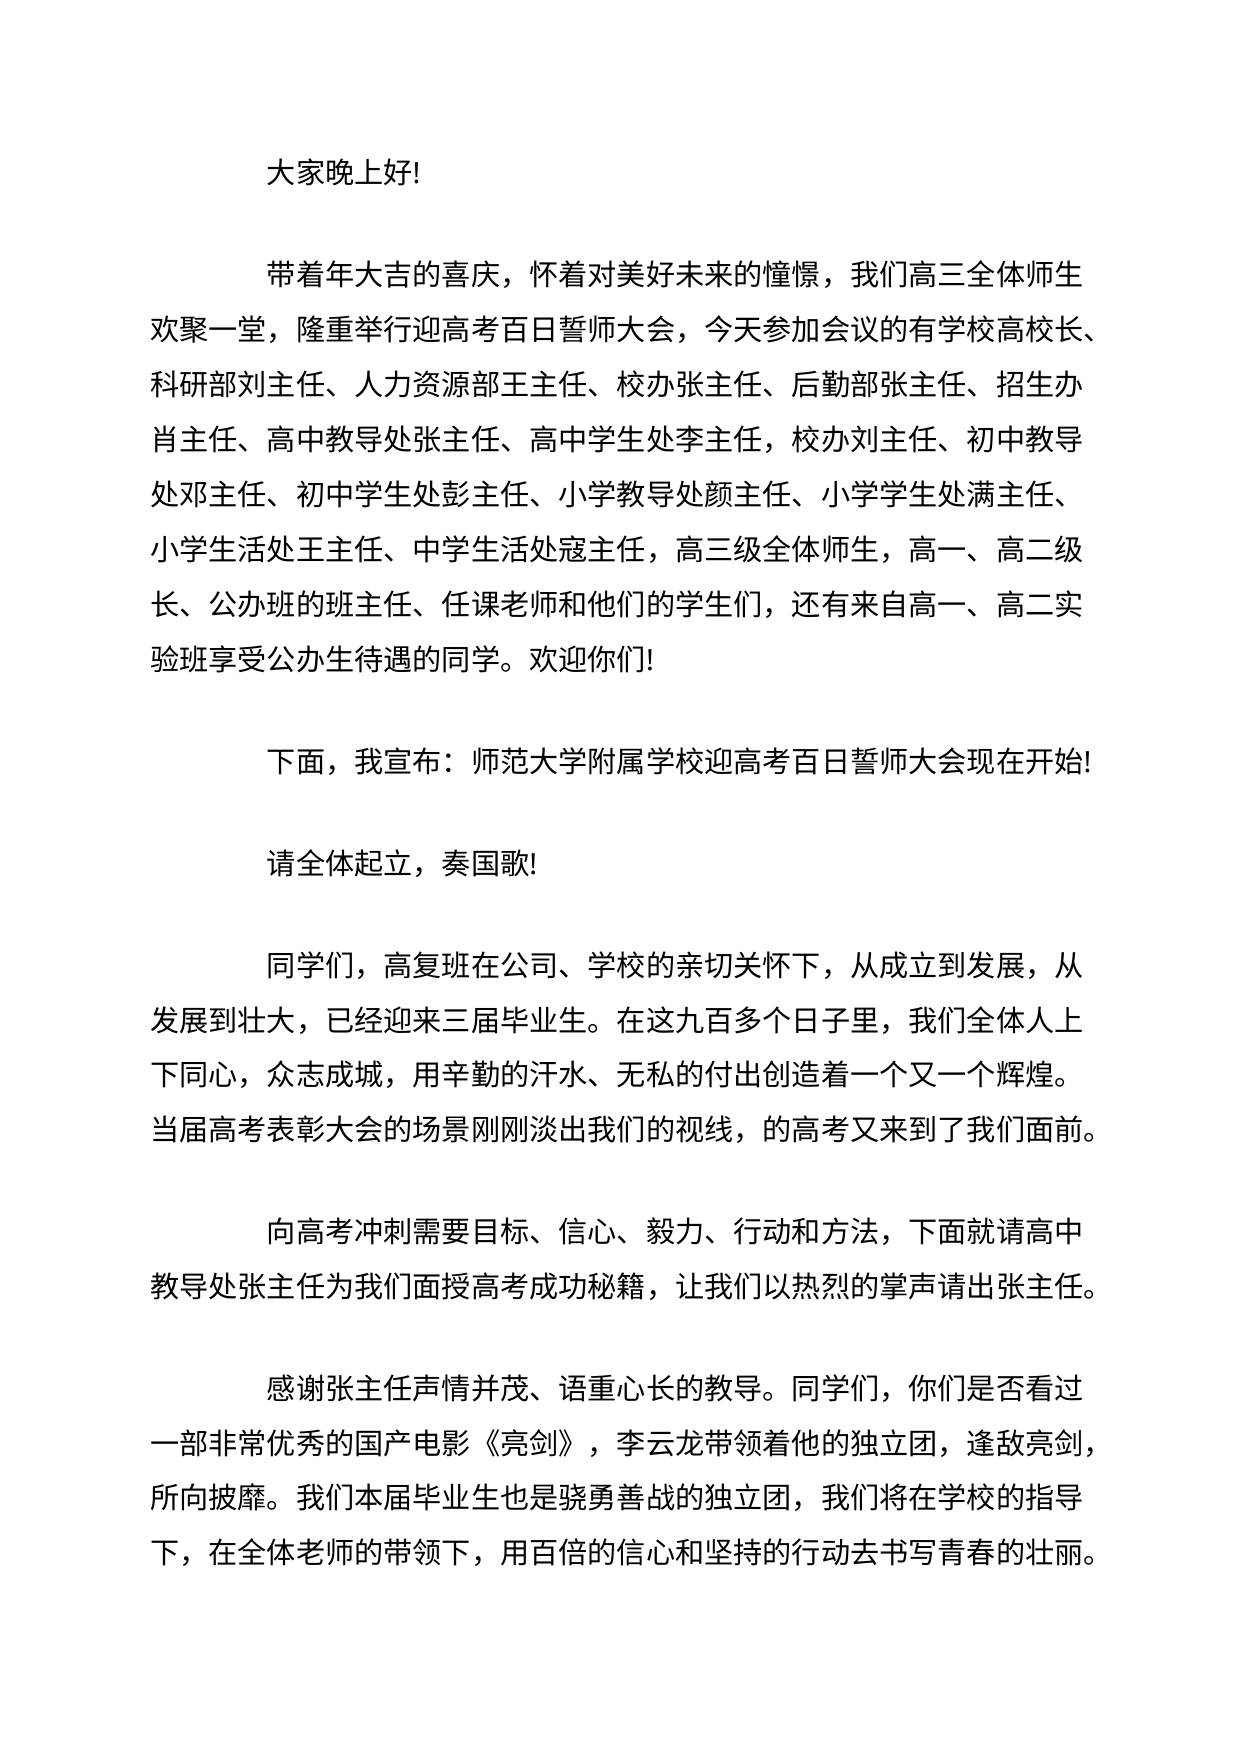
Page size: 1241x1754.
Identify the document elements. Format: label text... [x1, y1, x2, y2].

text 请全体起立，奏国歌! [150, 840, 1090, 883]
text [150, 1365, 1090, 1572]
text 向高考冲刺需要目标、信心、毅力、行动和方法，下面就请高中教导处张主任为我们面授高考成功秘籍，让我们以热烈的掌声请出张主任。 [150, 1209, 1090, 1306]
text 大家晚上好! [150, 150, 1090, 192]
text 同学们，高复班在公司、学校的亲切关怀下，从成立到发展，从发展到壮大，已经迎来三届毕业生。在这九百多个日子里，我们全体人上下同心，众志成城，用辛勤的汗水、无私的付出创造着一个又一个辉煌。当届高考表彰大会的场景刚刚淡出我们的视线，的高考又来到了我们面前。 [150, 942, 1090, 1149]
text 带着年大吉的喜庆，怀着对美好未来的憧憬，我们高三全体师生欢聚一堂，隆重举行迎高考百日誓师大会，今天参加会议的有学校高校长、科研部刘主任、人力资源部王主任、校办张主任、后勤部张主任、招生办肖主任、高中教导处张主任、高中学生处李主任，校办刘主任、初中教导处邓主任、初中学生处彭主任、小学教导处颜主任、小学学生处满主任、小学生活处王主任、中学生活处寇主任，高三级全体师生，高一、高二级长、公办班的班主任、任课老师和他们的学生们，还有来自高一、高二实验班享受公办生待遇的同学。欢迎你们! [150, 252, 1090, 679]
text 下面，我宣布：师范大学附属学校迎高考百日誓师大会现在开始! [150, 738, 1090, 781]
